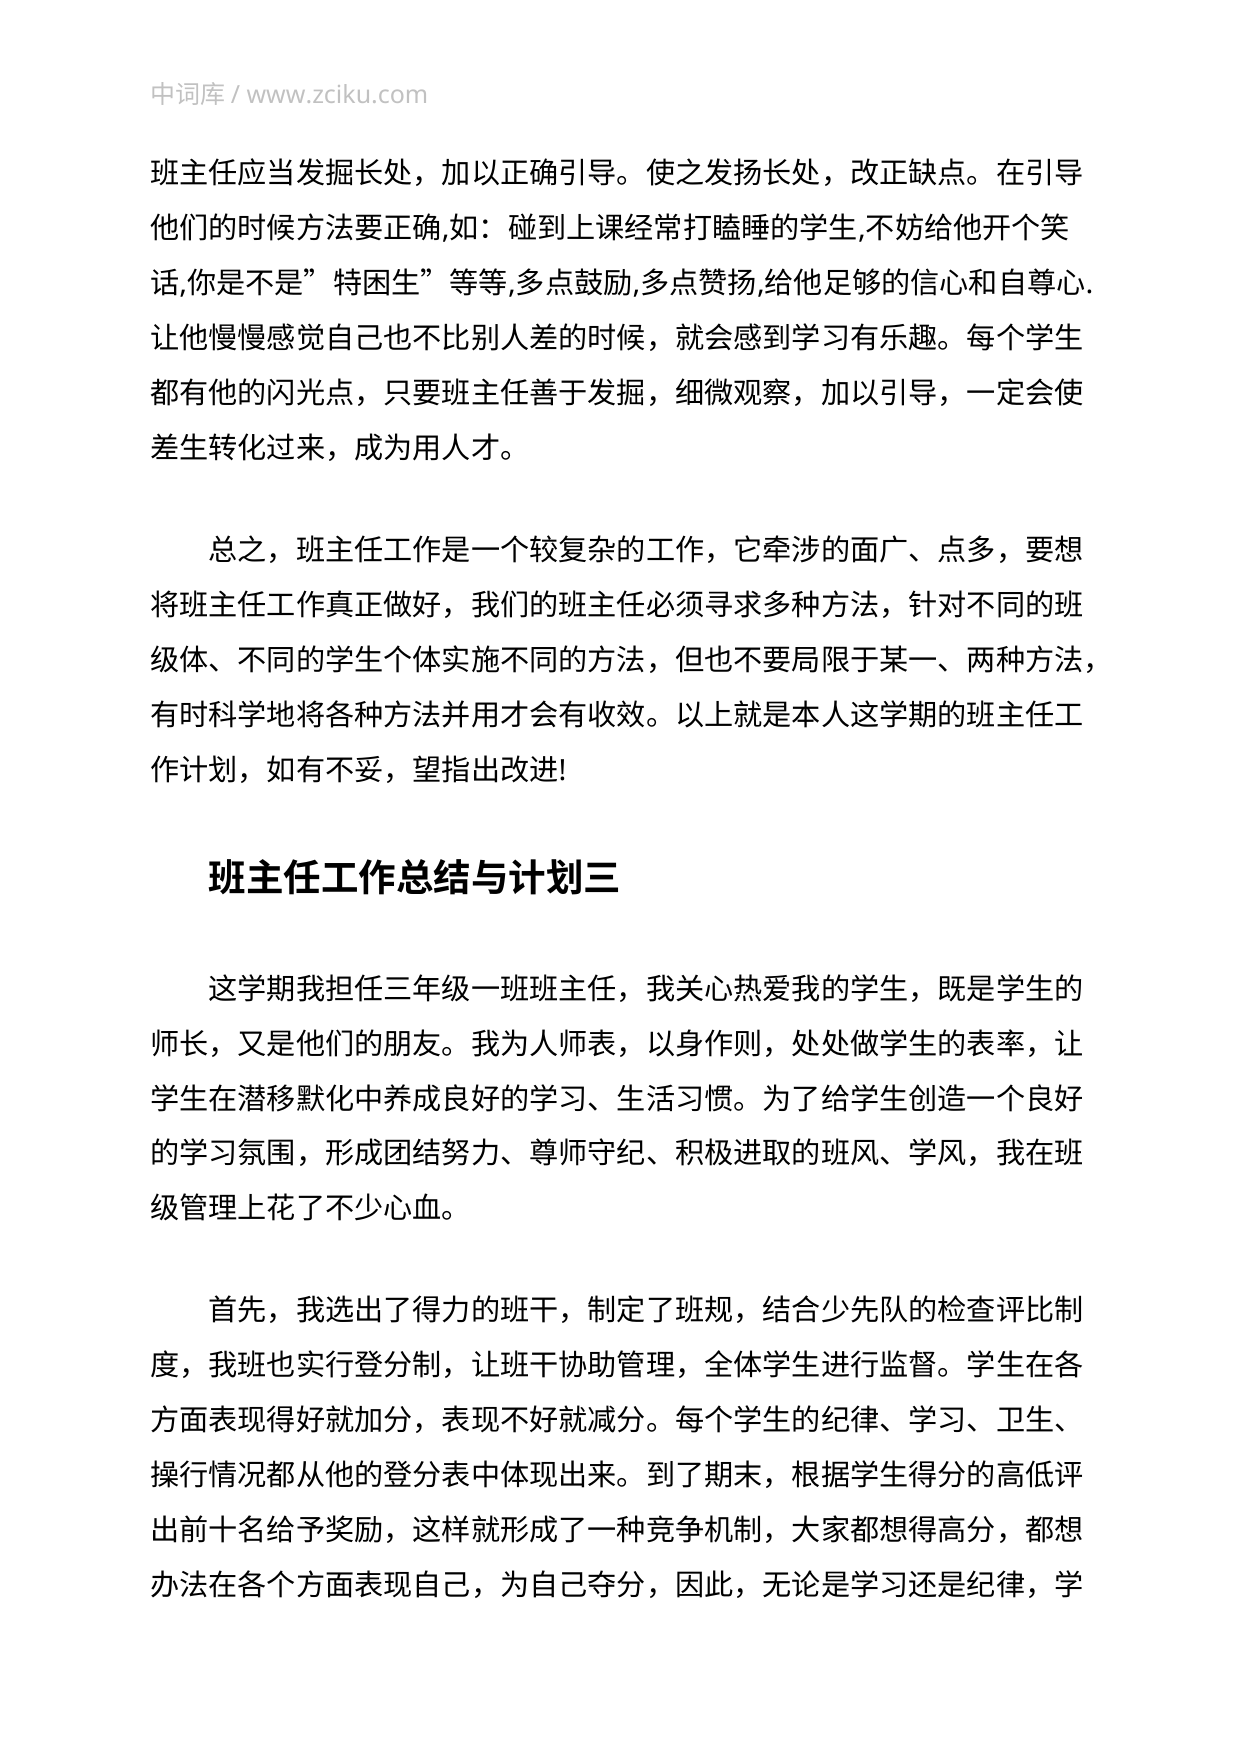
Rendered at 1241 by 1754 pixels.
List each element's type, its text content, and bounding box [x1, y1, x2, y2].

text 总之，班主任工作是一个较复杂的工作，它牵涉的面广、点多，要想将班主任工作真正做好，我们的班主任必须寻求多种方法，针对不同的班级体、不同的学生个体实施不同的方法，但也不要局限于某一、两种方法，有时科学地将各种方法并用才会有收效。以上就是本人这学期的班主任工作计划，如有不妥，望指出改进! [150, 526, 1090, 788]
text 班主任工作总结与计划三 [150, 848, 1090, 902]
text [150, 1287, 1090, 1603]
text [150, 150, 1090, 467]
text 这学期我担任三年级一班班主任，我关心热爱我的学生，既是学生的师长，又是他们的朋友。我为人师表，以身作则，处处做学生的表率，让学生在潜移默化中养成良好的学习、生活习惯。为了给学生创造一个良好的学习氛围，形成团结努力、尊师守纪、积极进取的班风、学风，我在班级管理上花了不少心血。 [150, 965, 1090, 1227]
